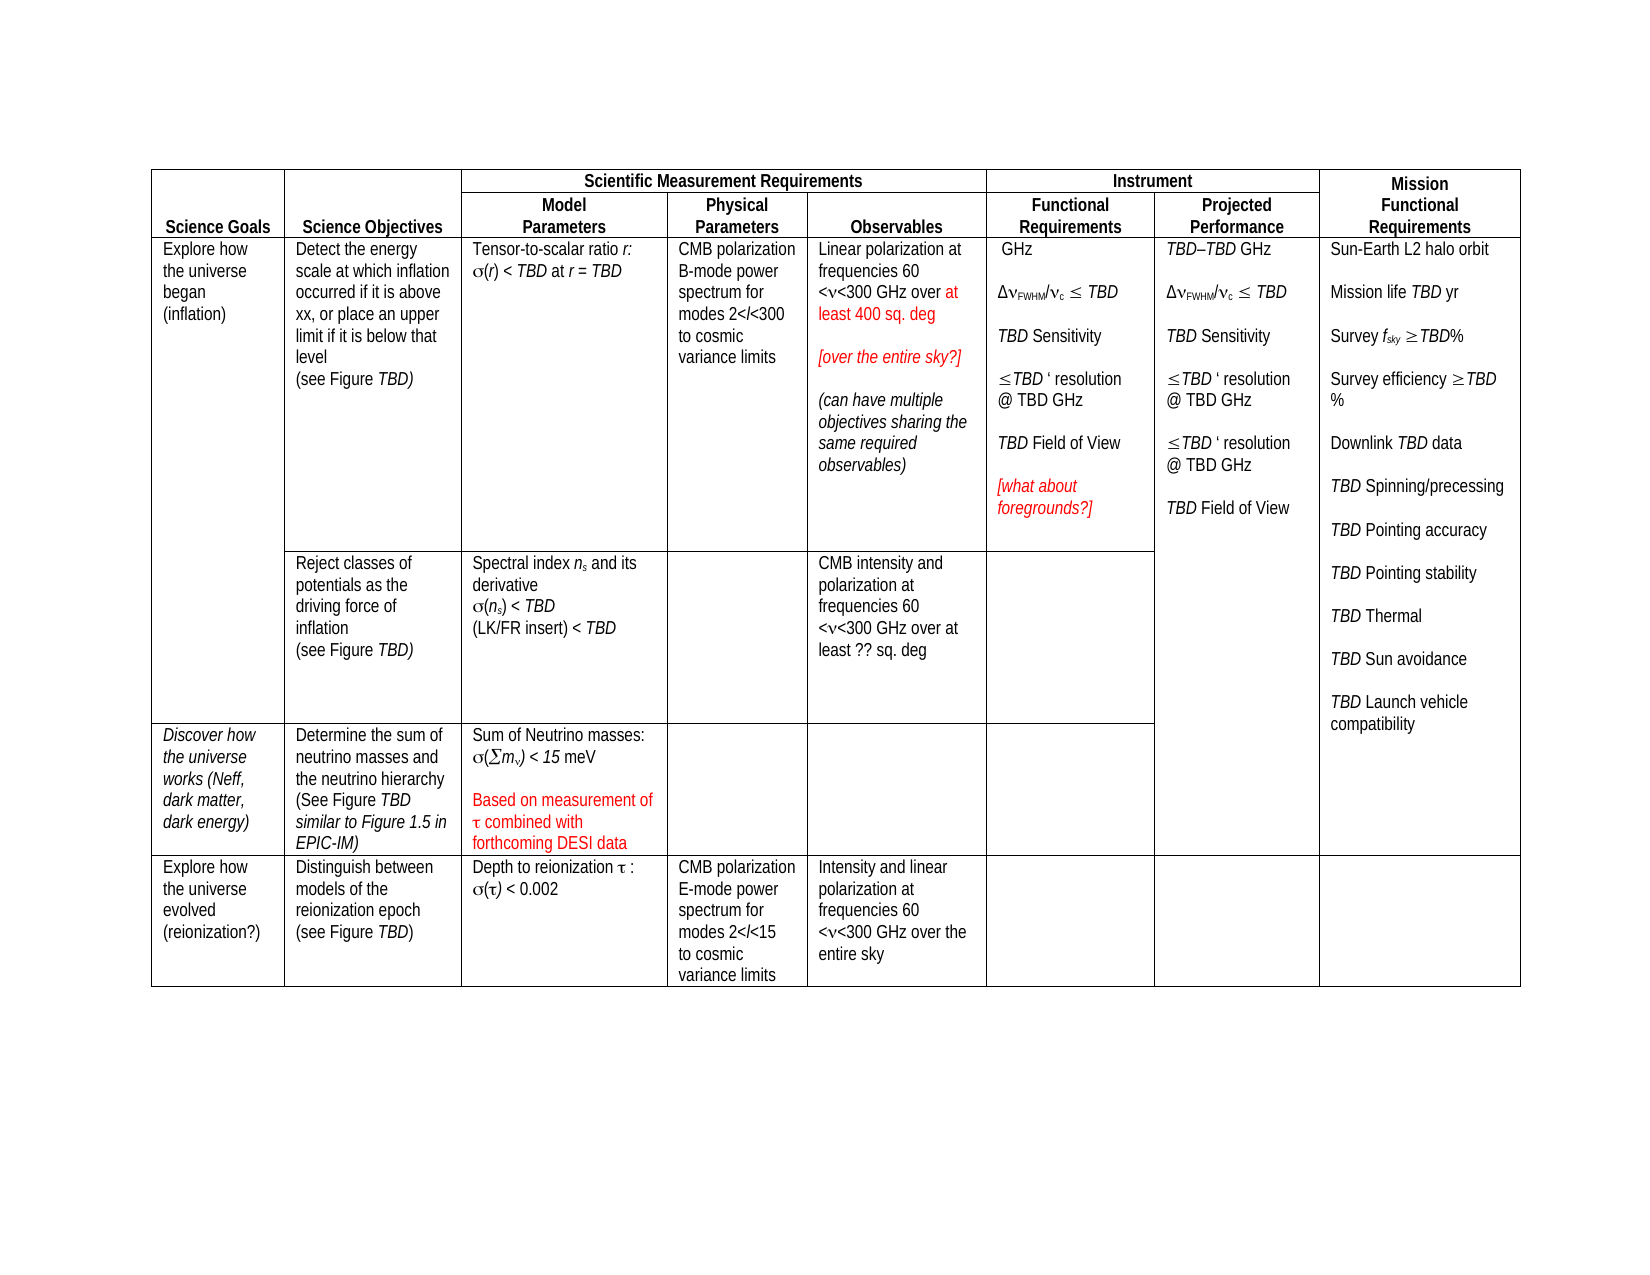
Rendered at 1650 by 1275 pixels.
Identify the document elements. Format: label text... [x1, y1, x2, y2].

table_header Mission Functional Requirements [1320, 170, 1520, 237]
table_cell Distinguish between models of the reionization epoch (see Figure TBD) [285, 856, 461, 986]
table_cell Observables [808, 193, 986, 237]
table_cell [1320, 856, 1520, 986]
table_cell Determine the sum of neutrino masses and the neutrino hierarchy (See Figure TBD similar to Figure 1.5 in EPIC-IM) [285, 724, 461, 855]
table_cell [987, 552, 1154, 723]
table_cell CMB intensity and polarization at frequencies 60 <<300 GHz over at least ?? sq. deg [808, 552, 986, 723]
table_cell Sum of Neutrino masses: (m) < 15 meV Based on measurement of combined with forthcoming DESI data [462, 724, 667, 855]
table_cell Tensor-to-scalar ratio r: (r) < TBD at r = TBD [462, 238, 667, 551]
table_cell Projected Performance [1155, 193, 1319, 237]
table_cell Discover how the universe works (Neff, dark matter, dark energy) [152, 724, 284, 855]
table_cell Model Parameters [462, 193, 667, 237]
table_cell Sun-Earth L2 halo orbit Mission life TBD yr Survey fsky TBD% Survey efficiency TBD% Downlink TBD data TBD Spinning/precessing TBD Pointing accuracy TBD Pointing stability TBD Thermal TBD Sun avoidance TBD Launch vehicle compatibility [1320, 238, 1520, 855]
table_cell [1155, 856, 1319, 986]
table_cell CMB polarization E-mode power spectrum for modes 2<l<15 to cosmic variance limits [668, 856, 807, 986]
table_cell Depth to reionization : () < 0.002 [462, 856, 667, 986]
table_cell GHz ΔFWHM/c TBD TBD Sensitivity TBD ‘ resolution @ TBD GHz TBD Field of View [what about foregrounds?] [987, 238, 1154, 551]
table_cell CMB polarization B-mode power spectrum for modes 2<l<300 to cosmic variance limits [668, 238, 807, 551]
table_cell [808, 724, 986, 855]
table_cell Functional Requirements [987, 193, 1154, 237]
table_header Instrument [987, 170, 1319, 192]
table_header Science Objectives [285, 170, 461, 237]
table_cell Reject classes of potentials as the driving force of inflation (see Figure TBD) [285, 552, 461, 723]
table_cell [987, 856, 1154, 986]
table_cell [987, 724, 1154, 855]
table_cell Intensity and linear polarization at frequencies 60 <<300 GHz over the entire sky [808, 856, 986, 986]
table_header Science Goals [152, 170, 284, 237]
table_cell [668, 724, 807, 855]
table_header Scientific Measurement Requirements [462, 170, 986, 192]
table_cell TBD–TBD GHz ΔFWHM/c TBD TBD Sensitivity TBD ‘ resolution @ TBD GHz TBD ‘ resolution @ TBD GHz TBD Field of View [1155, 238, 1319, 855]
table_cell Linear polarization at frequencies 60 <<300 GHz over at least 400 sq. deg [over the entire sky?] (can have multiple objectives sharing the same required observables) [808, 238, 986, 551]
table_cell Physical Parameters [668, 193, 807, 237]
table_cell Spectral index ns and its derivative (ns) < TBD (LK/FR insert) < TBD [462, 552, 667, 723]
table_cell [668, 552, 807, 723]
table_cell Detect the energy scale at which inflation occurred if it is above xx, or place an upper limit if it is below that level (see Figure TBD) [285, 238, 461, 551]
table_cell Explore how the universe evolved (reionization?) [152, 856, 284, 986]
table_cell Explore how the universe began (inflation) [152, 238, 284, 723]
